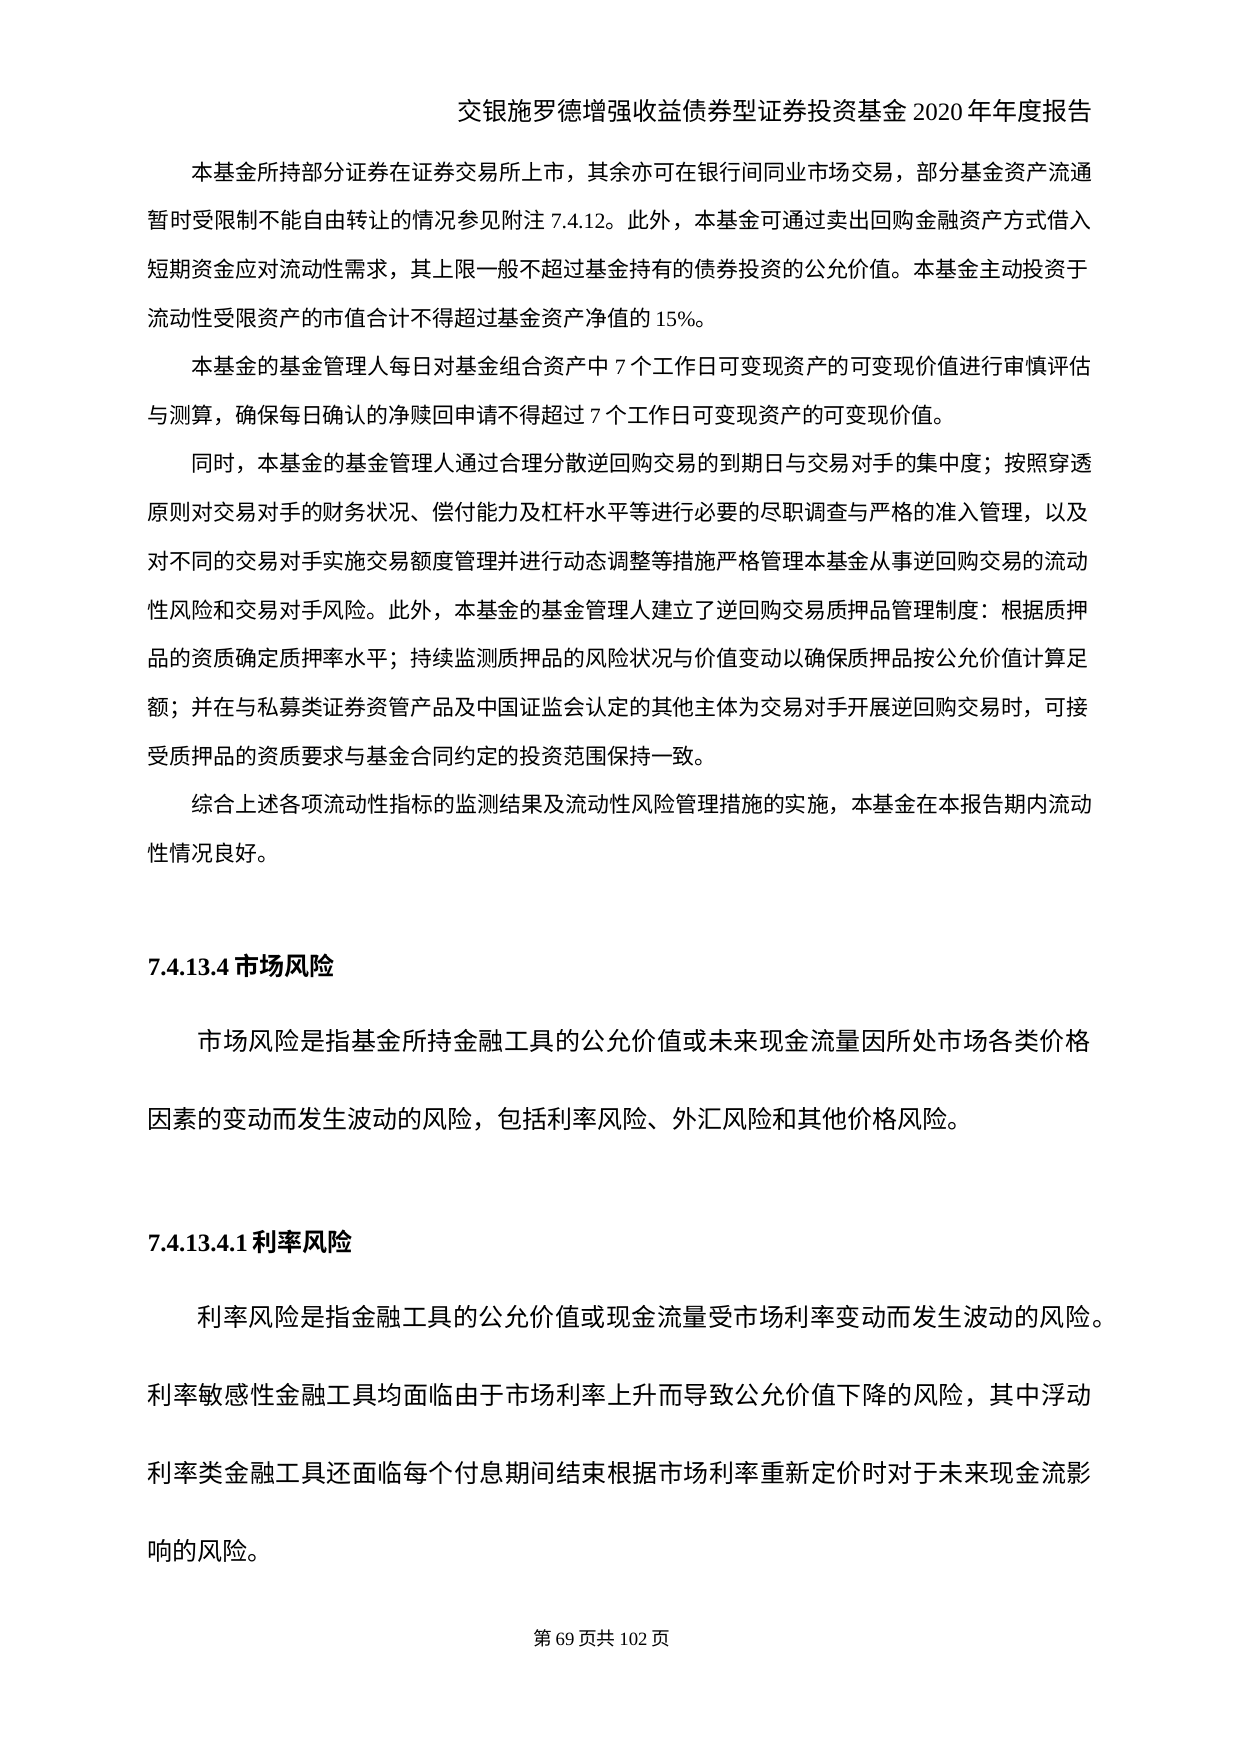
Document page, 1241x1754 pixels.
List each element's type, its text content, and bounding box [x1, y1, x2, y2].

text 市场风险是指基金所持金融工具的公允价值或未来现金流量因所处市场各类价格因素的变动而发生波动的风险，包括利率风险、外汇风险和其他价格风险。 [148, 1007, 1092, 1150]
text 本基金的基金管理人每日对基金组合资产中7个工作日可变现资产的可变现价值进行审慎评估与测算，确保每日确认的净赎回申请不得超过7个工作日可变现资产的可变现价值。 [148, 349, 1092, 430]
text 综合上述各项流动性指标的监测结果及流动性风险管理措施的实施，本基金在本报告期内流动性情况良好。 [148, 787, 1092, 868]
subtitle 7.4.13.4.1利率风险 [148, 1208, 1092, 1273]
text 同时，本基金的基金管理人通过合理分散逆回购交易的到期日与交易对手的集中度；按照穿透原则对交易对手的财务状况、偿付能力及杠杆水平等进行必要的尽职调查与严格的准入管理，以及对不同的交易对手实施交易额度管理并进行动态调整等措施严格管理本基金从事逆回购交易的流动性风险和交易对手风险。此外，本基金的基金管理人建立了逆回购交易质押品管理制度：根据质押品的资质确定质押率水平；持续监测质押品的风险状况与价值变动以确保质押品按公允价值计算足额；并在与私募类证券资管产品及中国证监会认定的其他主体为交易对手开展逆回购交易时，可接受质押品的资质要求与基金合同约定的投资范围保持一致。 [148, 446, 1092, 771]
subtitle 7.4.13.4市场风险 [148, 932, 1092, 997]
text 利率风险是指金融工具的公允价值或现金流量受市场利率变动而发生波动的风险。利率敏感性金融工具均面临由于市场利率上升而导致公允价值下降的风险，其中浮动利率类金融工具还面临每个付息期间结束根据市场利率重新定价时对于未来现金流影响的风险。 [148, 1283, 1092, 1582]
text 本基金所持部分证券在证券交易所上市，其余亦可在银行间同业市场交易，部分基金资产流通暂时受限制不能自由转让的情况参见附注7.4.12。此外，本基金可通过卖出回购金融资产方式借入短期资金应对流动性需求，其上限一般不超过基金持有的债券投资的公允价值。本基金主动投资于流动性受限资产的市值合计不得超过基金资产净值的15%。 [148, 154, 1092, 333]
